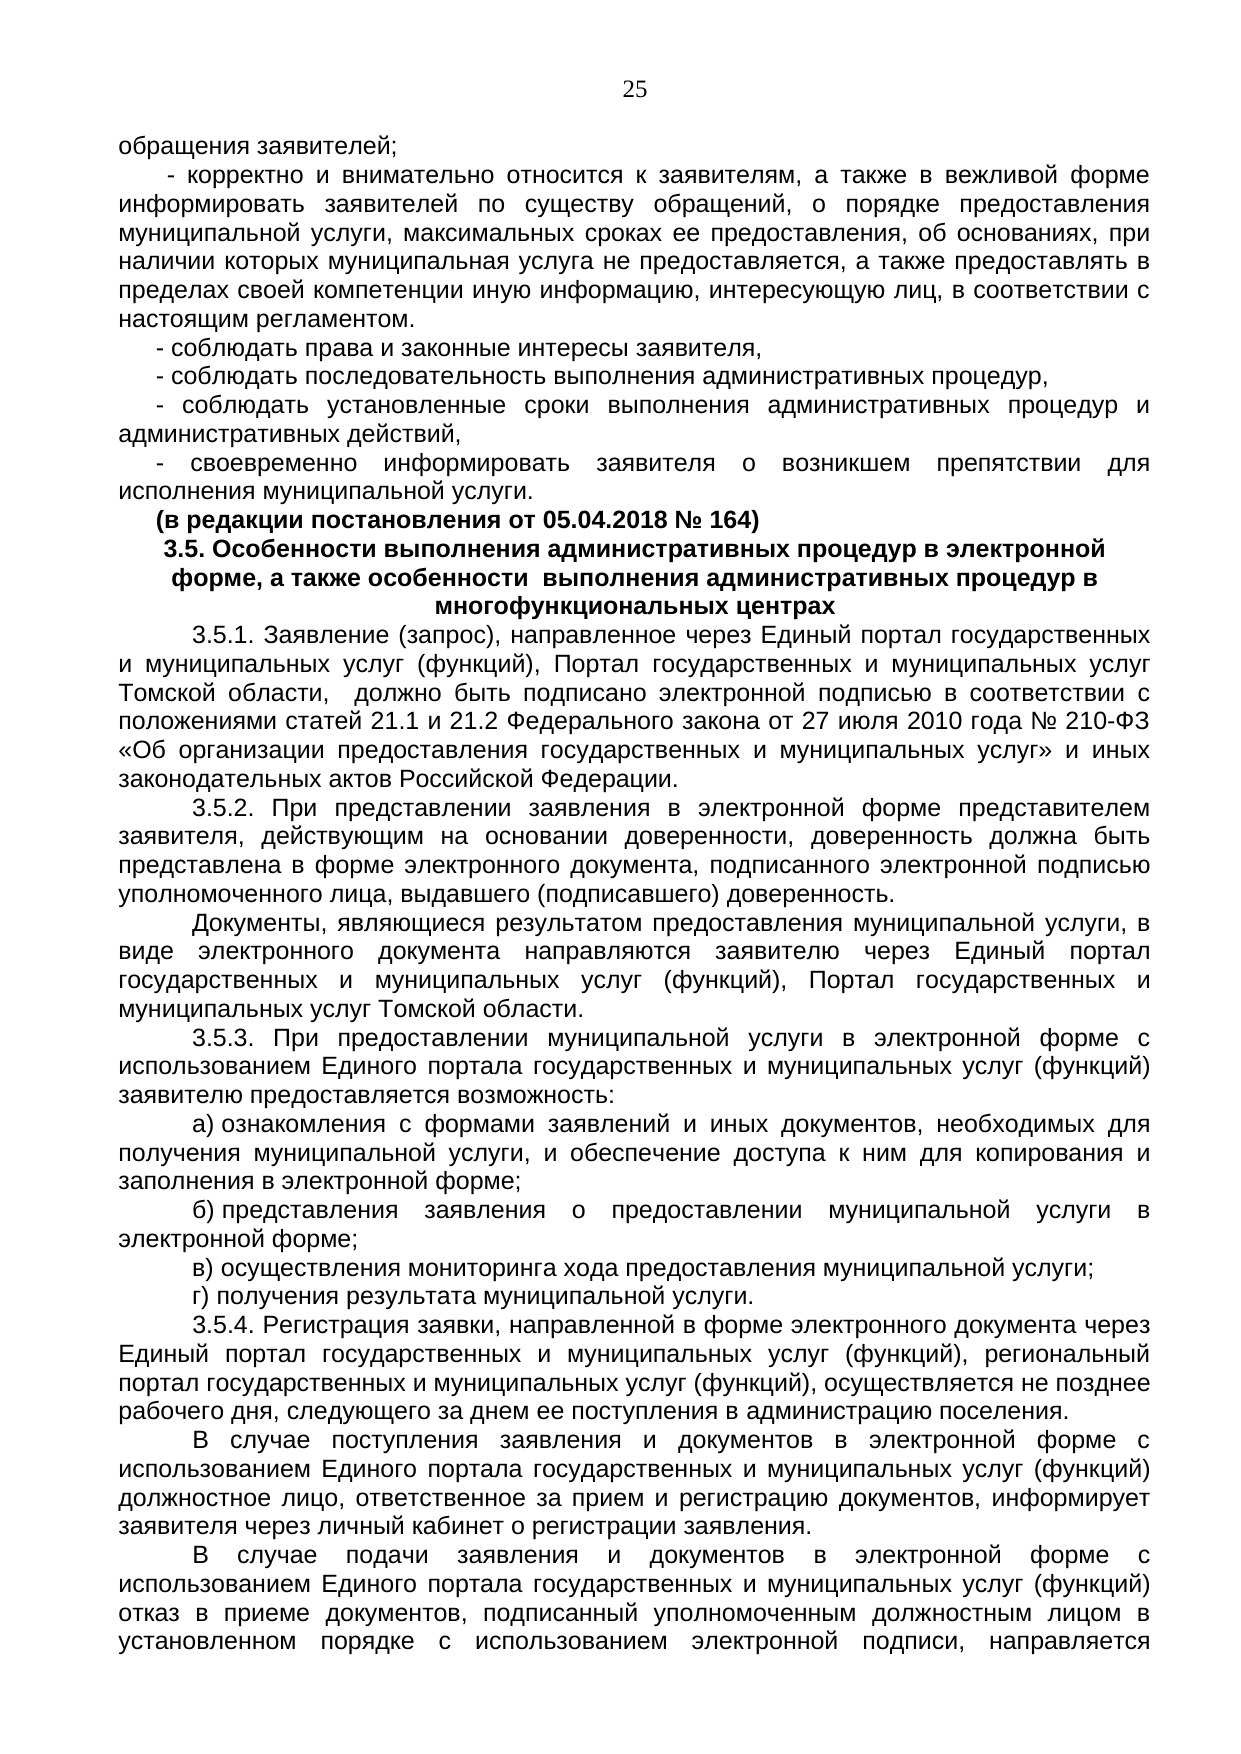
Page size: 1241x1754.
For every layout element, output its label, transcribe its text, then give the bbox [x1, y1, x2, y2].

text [118, 131, 1152, 160]
text 3.5. Особенности выполнения административных процедур в электронной форме, а также особенности выполнения административных процедур в многофункциональных центрах [118, 534, 1152, 620]
text в) осуществления мониторинга хода предоставления муниципальной услуги; [118, 1253, 1152, 1281]
list - своевременно информировать заявителя о возникшем препятствии для исполнения муниципальной услуги. [118, 448, 1152, 505]
text Документы, являющиеся результатом предоставления муниципальной услуги, в виде электронного документа направляются заявителю через Единый портал государственных и муниципальных услуг (функций), Портал государственных и муниципальных услуг Томской области. [118, 908, 1152, 1023]
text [118, 1540, 1152, 1655]
list - соблюдать права и законные интересы заявителя, [118, 333, 1152, 361]
list (в редакции постановления от 05.04.2018 № 164) [118, 505, 1152, 534]
text 3.5.4. Регистрация заявки, направленной в форме электронного документа через Единый портал государственных и муниципальных услуг (функций), региональный портал государственных и муниципальных услуг (функций), осуществляется не позднее рабочего дня, следующего за днем ее поступления в администрацию поселения. [118, 1310, 1152, 1425]
text г) получения результата муниципальной услуги. [118, 1281, 1152, 1310]
list - соблюдать установленные сроки выполнения административных процедур и административных действий, [118, 390, 1152, 448]
text б) представления заявления о предоставлении муниципальной услуги в электронной форме; [118, 1195, 1152, 1253]
list - соблюдать последовательность выполнения административных процедур, [118, 361, 1152, 390]
text В случае поступления заявления и документов в электронной форме с использованием Единого портала государственных и муниципальных услуг (функций) должностное лицо, ответственное за прием и регистрацию документов, информирует заявителя через личный кабинет о регистрации заявления. [118, 1425, 1152, 1540]
text 3.5.3. При предоставлении муниципальной услуги в электронной форме с использованием Единого портала государственных и муниципальных услуг (функций) заявителю предоставляется возможность: [118, 1023, 1152, 1109]
text 3.5.2. При представлении заявления в электронной форме представителем заявителя, действующим на основании доверенности, доверенность должна быть представлена в форме электронного документа, подписанного электронной подписью уполномоченного лица, выдавшего (подписавшего) доверенность. [118, 793, 1152, 908]
text - корректно и внимательно относится к заявителям, а также в вежливой форме информировать заявителей по существу обращений, о порядке предоставления муниципальной услуги, максимальных сроках ее предоставления, об основаниях, при наличии которых муниципальная услуга не предоставляется, а также предоставлять в пределах своей компетенции иную информацию, интересующую лиц, в соответствии с настоящим регламентом. [118, 160, 1152, 333]
text 3.5.1. Заявление (запрос), направленное через Единый портал государственных и муниципальных услуг (функций), Портал государственных и муниципальных услуг Томской области, должно быть подписано электронной подписью в соответствии с положениями статей 21.1 и 21.2 Федерального закона от 27 июля 2010 года № 210-ФЗ «Об организации предоставления государственных и муниципальных услуг» и иных законодательных актов Российской Федерации. [118, 620, 1152, 793]
text а) ознакомления с формами заявлений и иных документов, необходимых для получения муниципальной услуги, и обеспечение доступа к ним для копирования и заполнения в электронной форме; [118, 1109, 1152, 1195]
